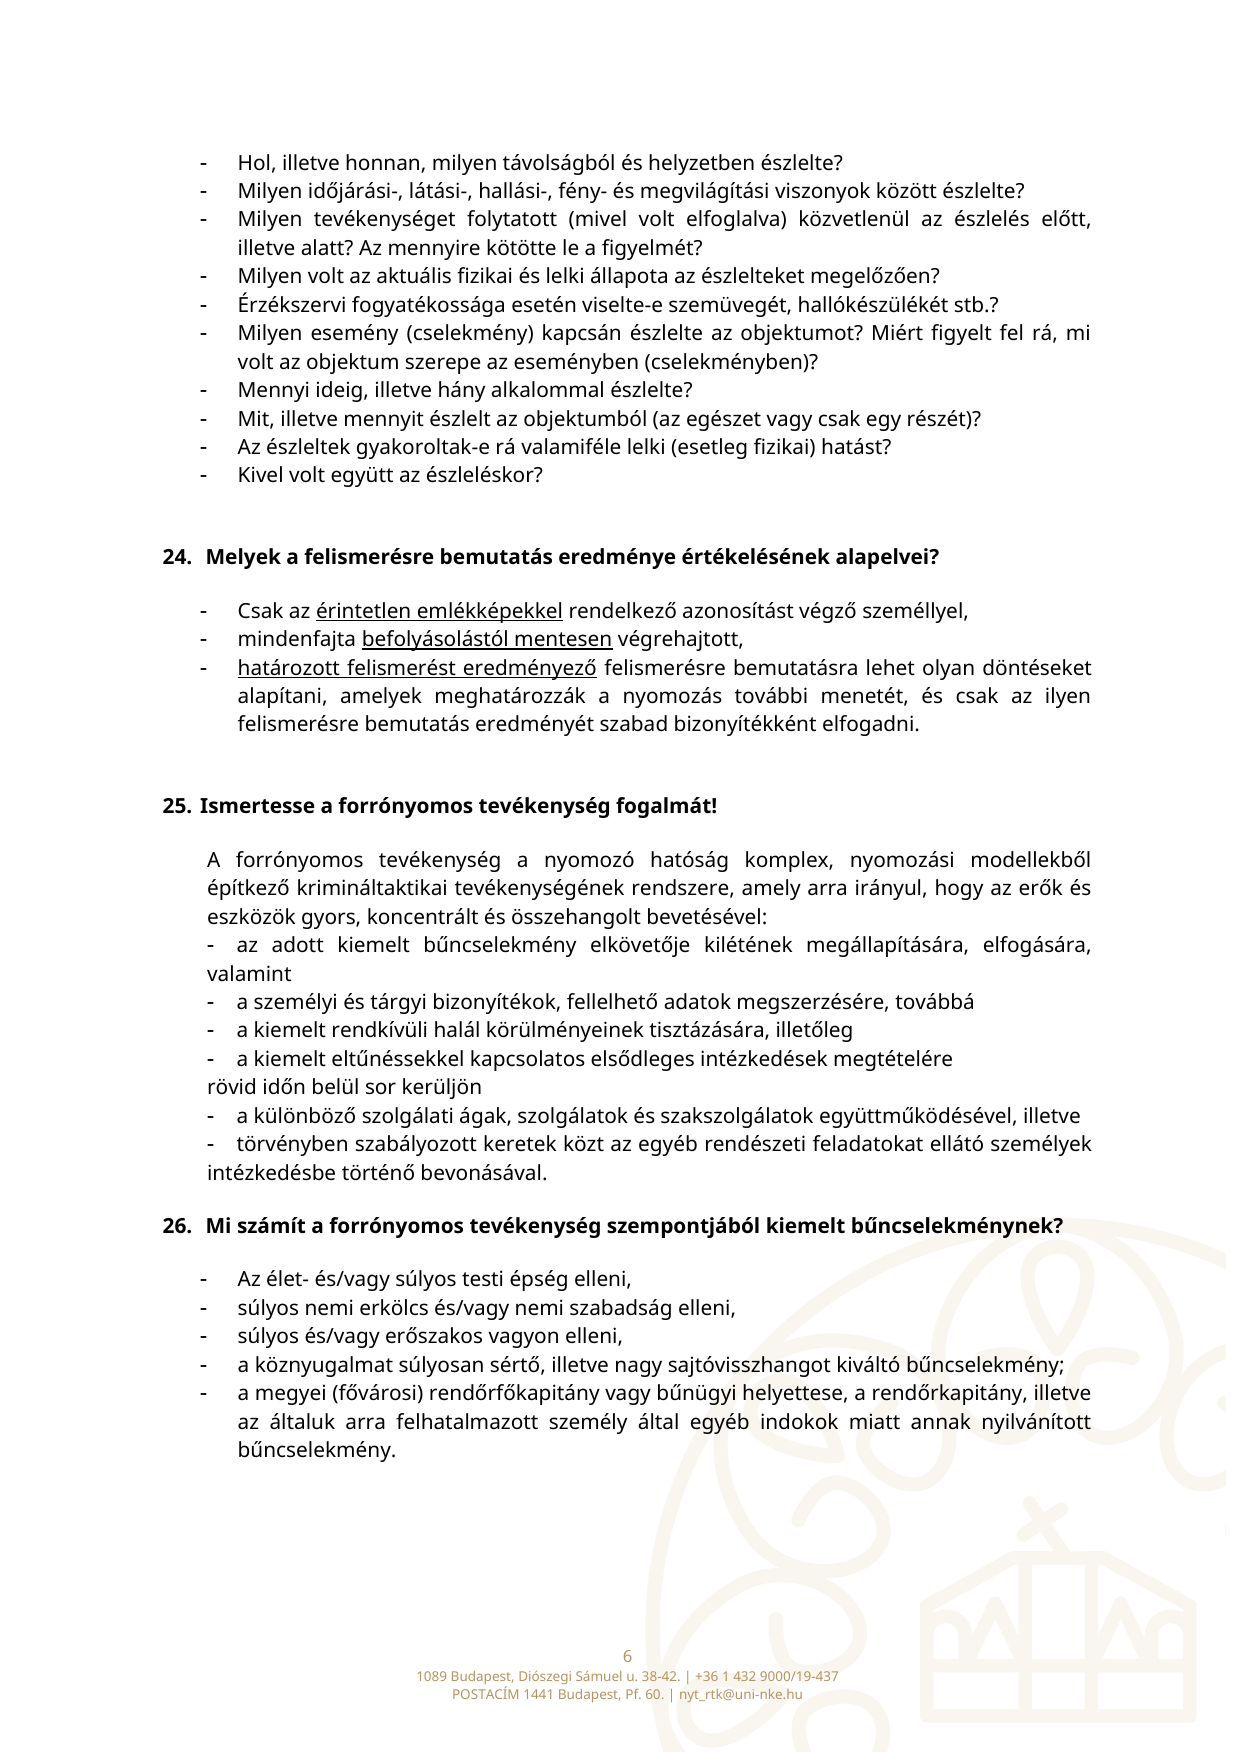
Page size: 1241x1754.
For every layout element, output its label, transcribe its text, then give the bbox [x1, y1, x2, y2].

list súlyos és/vagy erőszakos vagyon elleni, [200, 1321, 1092, 1350]
list Mi számít a forrónyomos tevékenység szempontjából kiemelt bűncselekménynek? [162, 1211, 1092, 1239]
list Az élet- és/vagy súlyos testi épség elleni, [200, 1264, 1092, 1293]
list Csak az érintetlen emlékképekkel rendelkező azonosítást végző személlyel, [200, 596, 1092, 624]
list Mennyi ideig, illetve hány alkalommal észlelte? [200, 375, 1092, 404]
list mindenfajta befolyásolástól mentesen végrehajtott, [200, 624, 1092, 653]
text rövid időn belül sor kerüljön [207, 1072, 1092, 1101]
list Melyek a felismerésre bemutatás eredménye értékelésének alapelvei? [162, 542, 1092, 571]
list törvényben szabályozott keretek közt az egyéb rendészeti feladatokat ellátó személyek intézkedésbe történő bevonásával. [207, 1129, 1092, 1186]
picture [0, 121, 1226, 1752]
list a személyi és tárgyi bizonyítékok, fellelhető adatok megszerzésére, továbbá [207, 987, 1092, 1016]
list a kiemelt eltűnéssekkel kapcsolatos elsődleges intézkedések megtételére [207, 1044, 1092, 1072]
list Milyen esemény (cselekmény) kapcsán észlelte az objektumot? Miért figyelt fel rá, mi volt az objektum szerepe az eseményben (cselekményben)? [200, 318, 1092, 375]
list a kiemelt rendkívüli halál körülményeinek tisztázására, illetőleg [207, 1016, 1092, 1044]
list Kivel volt együtt az észleléskor? [200, 461, 1092, 489]
list Hol, illetve honnan, milyen távolságból és helyzetben észlelte? [200, 148, 1092, 176]
list Érzékszervi fogyatékossága esetén viselte-e szemüvegét, hallókészülékét stb.? [200, 290, 1092, 318]
list Milyen volt az aktuális fizikai és lelki állapota az észlelteket megelőzően? [200, 261, 1092, 290]
list a megyei (fővárosi) rendőrfőkapitány vagy bűnügyi helyettese, a rendőrkapitány, illetve az általuk arra felhatalmazott személy által egyéb indokok miatt annak nyilvánított bűncselekmény. [200, 1378, 1092, 1464]
list Ismertesse a forrónyomos tevékenység fogalmát! [162, 791, 1092, 820]
list az adott kiemelt bűncselekmény elkövetője kilétének megállapítására, elfogására, valamint [207, 930, 1092, 987]
list Milyen időjárási-, látási-, hallási-, fény- és megvilágítási viszonyok között észlelte? [200, 176, 1092, 204]
list a köznyugalmat súlyosan sértő, illetve nagy sajtóvisszhangot kiváltó bűncselekmény; [200, 1350, 1092, 1378]
text A forrónyomos tevékenység a nyomozó hatóság komplex, nyomozási modellekből építkező krimináltaktikai tevékenységének rendszere, amely arra irányul, hogy az erők és eszközök gyors, koncentrált és összehangolt bevetésével: [207, 845, 1092, 930]
list súlyos nemi erkölcs és/vagy nemi szabadság elleni, [200, 1293, 1092, 1321]
list a különböző szolgálati ágak, szolgálatok és szakszolgálatok együttműködésével, illetve [207, 1101, 1092, 1129]
list határozott felismerést eredményező felismerésre bemutatásra lehet olyan döntéseket alapítani, amelyek meghatározzák a nyomozás további menetét, és csak az ilyen felismerésre bemutatás eredményét szabad bizonyítékként elfogadni. [200, 653, 1092, 738]
list Mit, illetve mennyit észlelt az objektumból (az egészet vagy csak egy részét)? [200, 404, 1092, 432]
list Milyen tevékenységet folytatott (mivel volt elfoglalva) közvetlenül az észlelés előtt, illetve alatt? Az mennyire kötötte le a figyelmét? [200, 204, 1092, 261]
list Az észleltek gyakoroltak-e rá valamiféle lelki (esetleg fizikai) hatást? [200, 432, 1092, 461]
